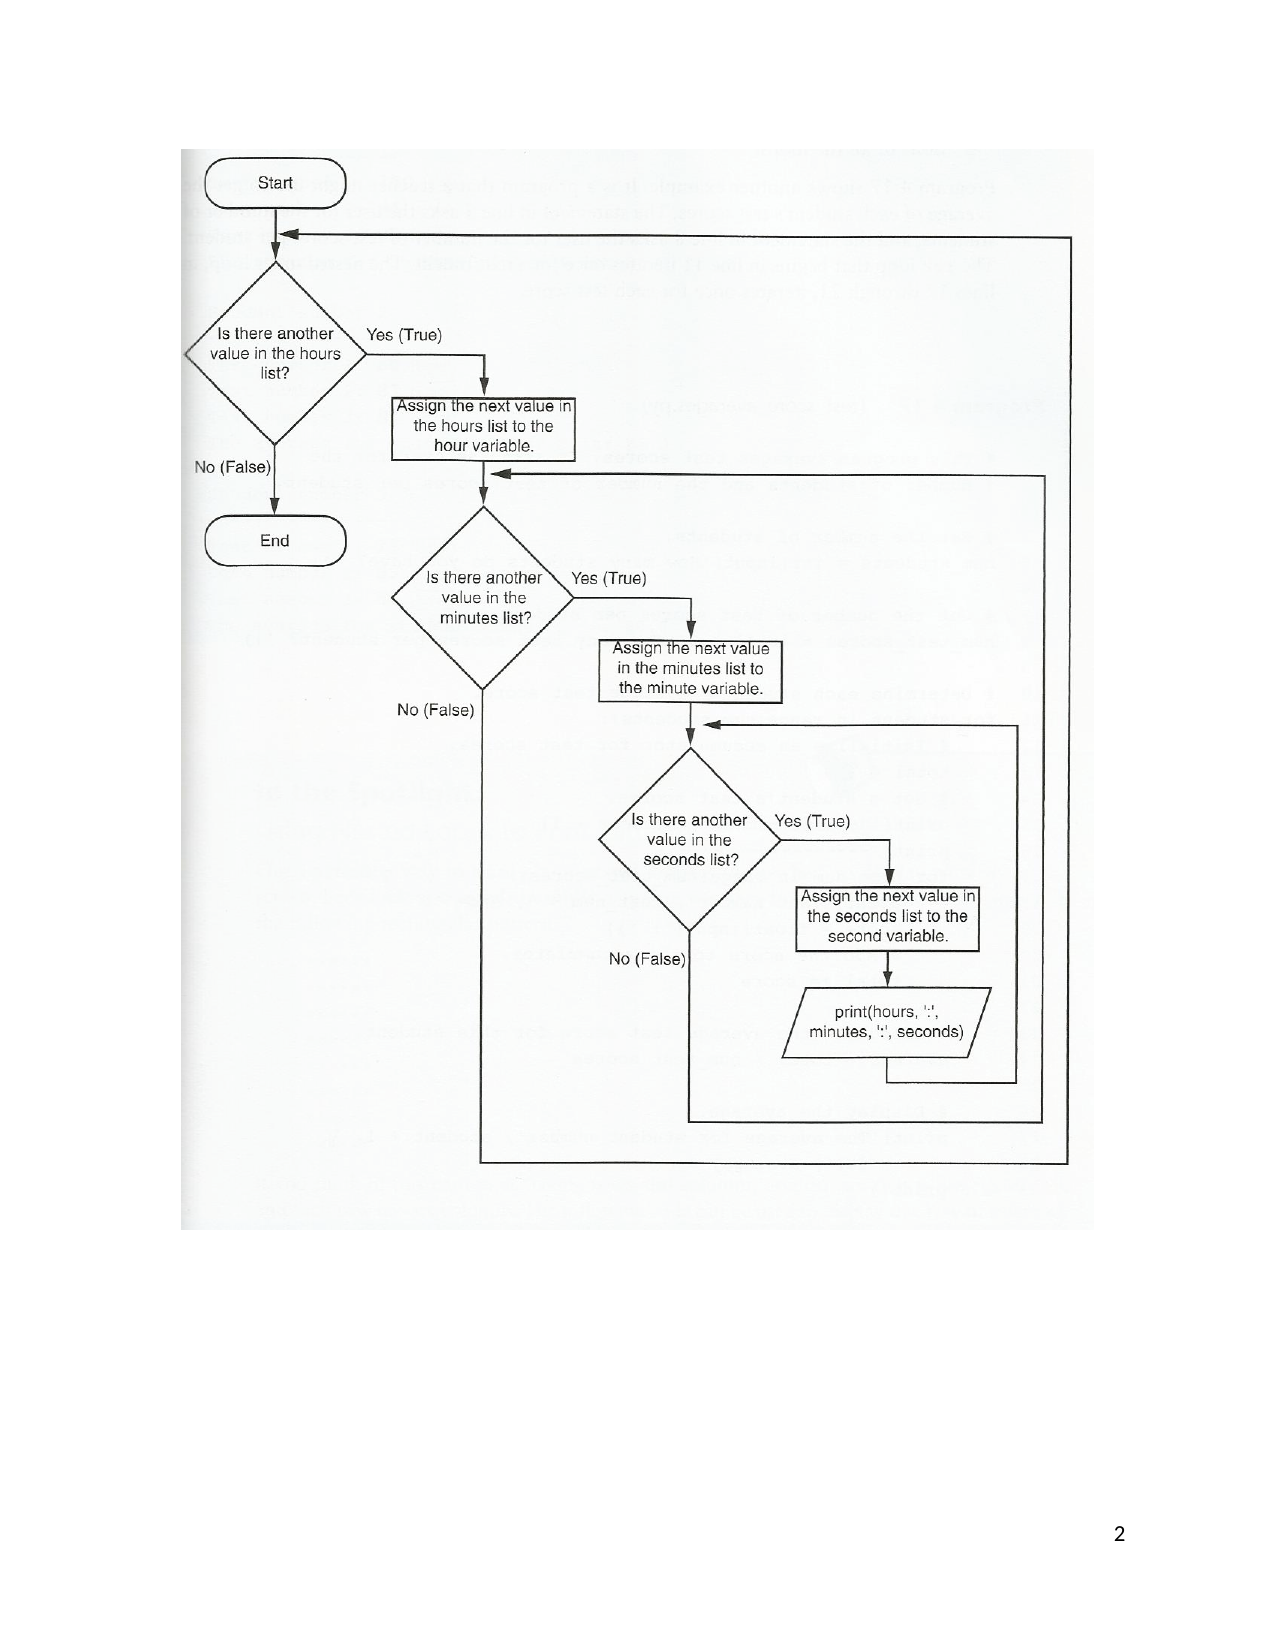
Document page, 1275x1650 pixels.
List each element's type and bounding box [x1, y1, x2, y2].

picture [181, 149, 1094, 1230]
